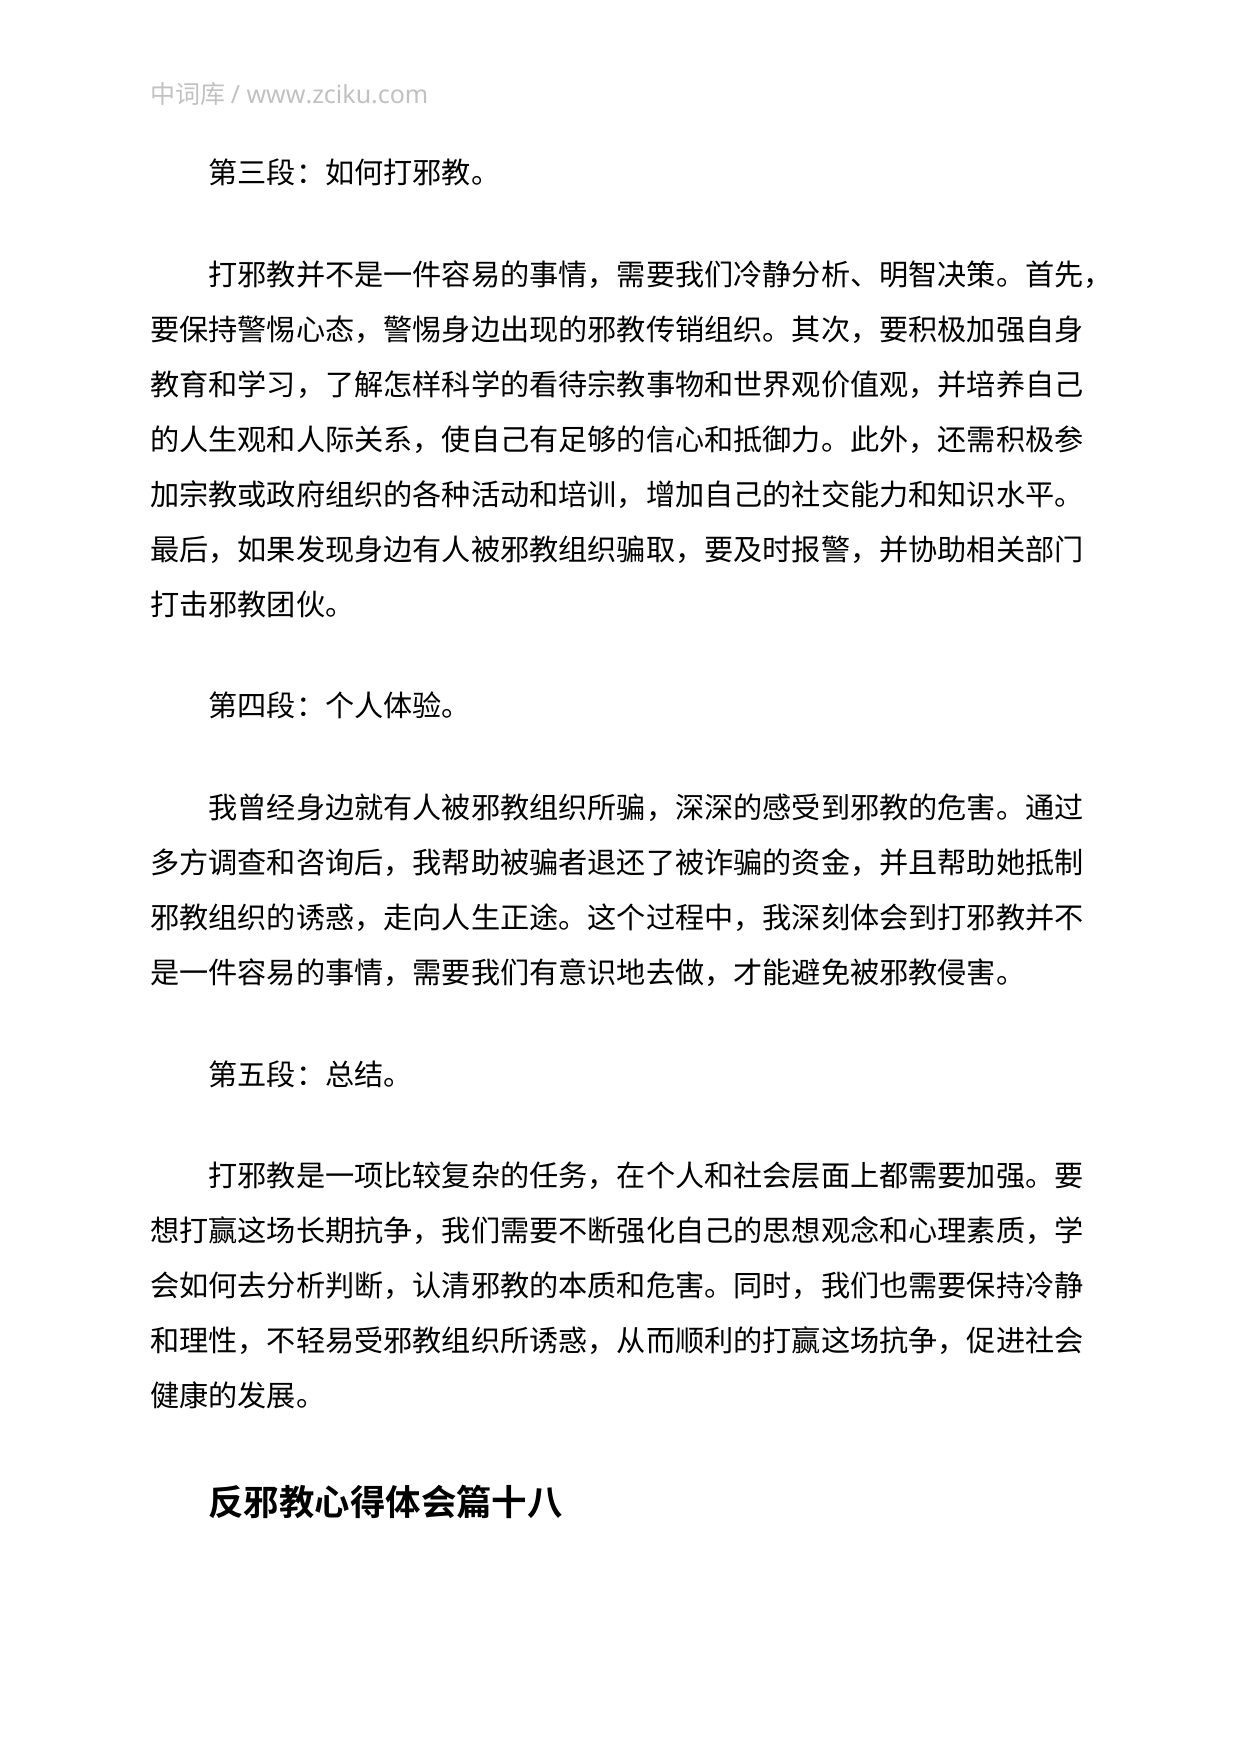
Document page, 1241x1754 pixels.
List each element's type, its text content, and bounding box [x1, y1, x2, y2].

text 第三段：如何打邪教。 [150, 150, 1090, 192]
text 打邪教是一项比较复杂的任务，在个人和社会层面上都需要加强。要想打赢这场长期抗争，我们需要不断强化自己的思想观念和心理素质，学会如何去分析判断，认清邪教的本质和危害。同时，我们也需要保持冷静和理性，不轻易受邪教组织所诱惑，从而顺利的打赢这场抗争，促进社会健康的发展。 [150, 1153, 1090, 1415]
text 第五段：总结。 [150, 1051, 1090, 1093]
text 打邪教并不是一件容易的事情，需要我们冷静分析、明智决策。首先，要保持警惕心态，警惕身边出现的邪教传销组织。其次，要积极加强自身教育和学习，了解怎样科学的看待宗教事物和世界观价值观，并培养自己的人生观和人际关系，使自己有足够的信心和抵御力。此外，还需积极参加宗教或政府组织的各种活动和培训，增加自己的社交能力和知识水平。最后，如果发现身边有人被邪教组织骗取，要及时报警，并协助相关部门打击邪教团伙。 [150, 252, 1090, 623]
text 第四段：个人体验。 [150, 683, 1090, 725]
text 我曾经身边就有人被邪教组织所骗，深深的感受到邪教的危害。通过多方调查和咨询后，我帮助被骗者退还了被诈骗的资金，并且帮助她抵制邪教组织的诱惑，走向人生正途。这个过程中，我深刻体会到打邪教并不是一件容易的事情，需要我们有意识地去做，才能避免被邪教侵害。 [150, 785, 1090, 992]
text 反邪教心得体会篇十八 [150, 1474, 1090, 1526]
